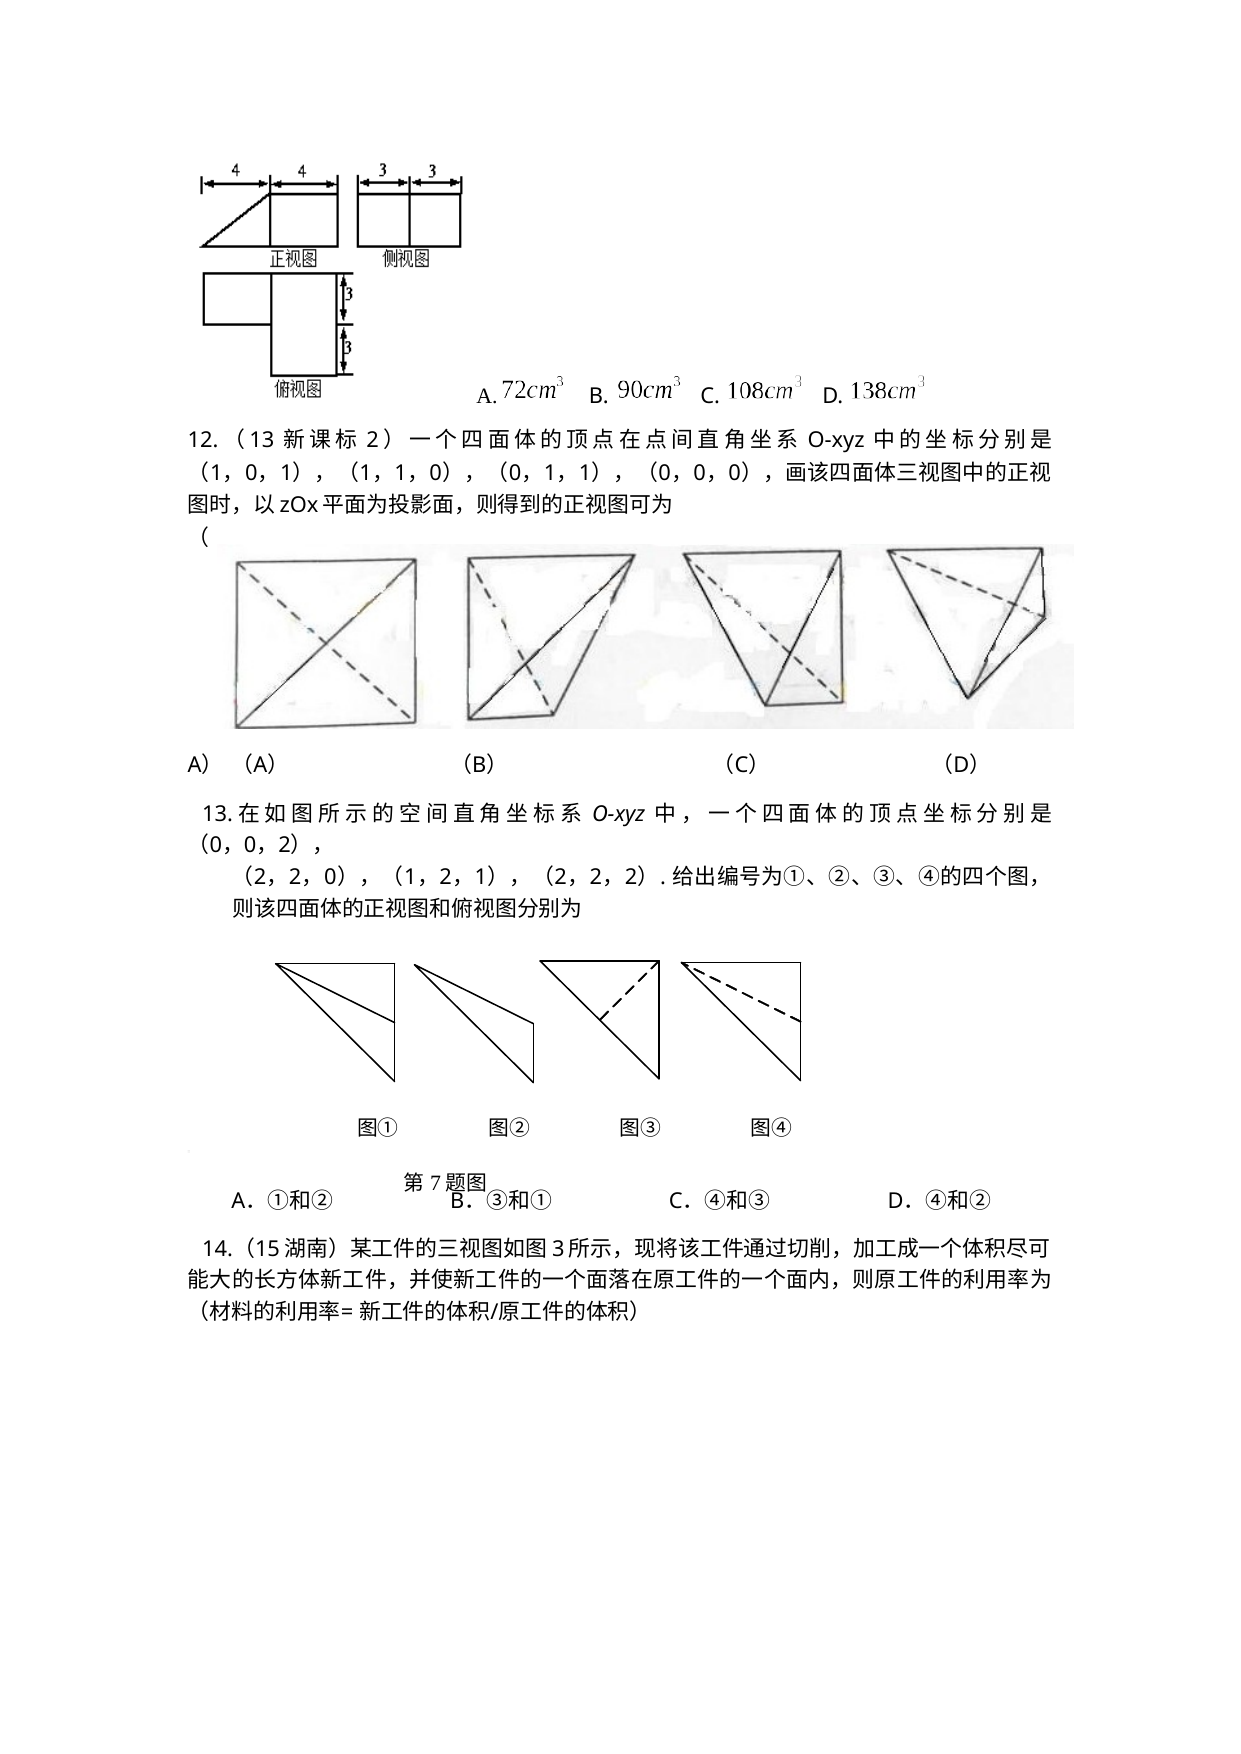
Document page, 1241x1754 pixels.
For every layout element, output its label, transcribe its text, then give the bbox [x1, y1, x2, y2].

text 13.在如图所示的空间直角坐标系O-xyz中，一个四面体的顶点坐标分别是（0，0，2）， [187, 796, 1053, 859]
picture [187, 162, 476, 404]
text A．①和② B．③和① C．④和③ D．④和② [187, 1183, 1042, 1214]
text （2，2，0），（1，2，1），（2，2，2）. 给出编号为①、②、③、④的四个图，则该四面体的正视图和俯视图分别为 [231, 859, 1053, 923]
picture [216, 544, 1074, 729]
text 14.（15湖南）某工件的三视图如图3所示，现将该工件通过切削，加工成一个体积尽可能大的长方体新工件，并使新工件的一个面落在原工件的一个面内，则原工件的利用率为（材料的利用率= 新工件的体积/原工件的体积） [187, 1231, 1053, 1326]
text 12.（13新课标2）一个四面体的顶点在点间直角坐系O-xyz中的坐标分别是（1，0，1），（1，1，0），（0，1，1），（0，0，0），画该四面体三视图中的正视图时，以zOx平面为投影面，则得到的正视图可为 [187, 422, 1053, 519]
